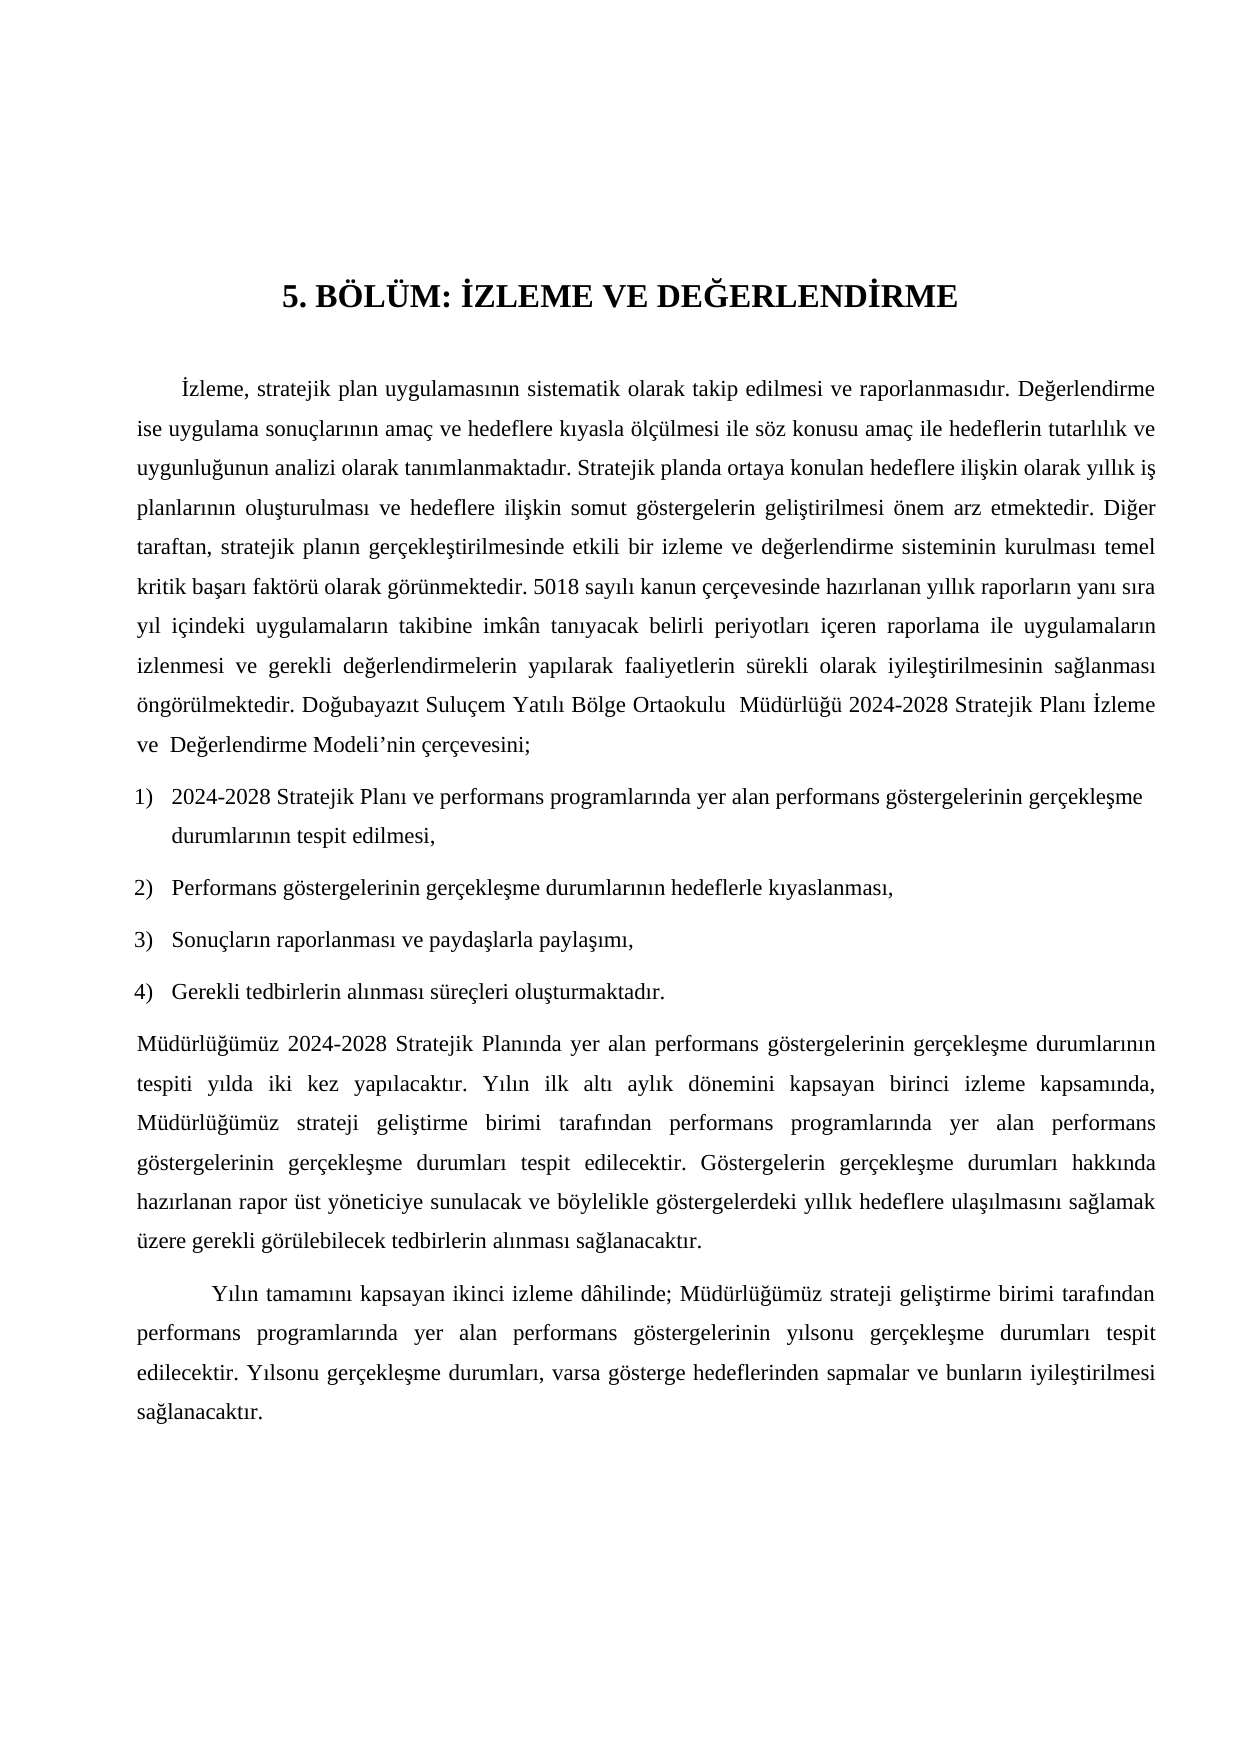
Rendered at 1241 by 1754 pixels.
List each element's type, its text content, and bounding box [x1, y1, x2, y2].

subtitle 5. BÖLÜM: İZLEME VE DEĞERLENDİRME [58, 277, 1183, 315]
list Gerekli tedbirlerin alınması süreçleri oluşturmaktadır. [134, 978, 1157, 1004]
list 2024-2028 Stratejik Planı ve performans programlarında yer alan performans göstergelerinin gerçekleşme durumlarının tespit edilmesi, [134, 783, 1157, 849]
list Sonuçların raporlanması ve paydaşlarla paylaşımı, [134, 926, 1157, 953]
list Performans göstergelerinin gerçekleşme durumlarının hedeflerle kıyaslanması, [134, 874, 1157, 901]
text Müdürlüğümüz 2024-2028 Stratejik Planında yer alan performans göstergelerinin gerçekleşme durumlarının tespiti yılda iki kez yapılacaktır. Yılın ilk altı aylık dönemini kapsayan birinci izleme kapsamında, Müdürlüğümüz strateji geliştirme birimi tarafından performans programlarında yer alan performans göstergelerinin gerçekleşme durumları tespit edilecektir. Göstergelerin gerçekleşme durumları hakkında hazırlanan rapor üst yöneticiye sunulacak ve böylelikle göstergelerdeki yıllık hedeflere ulaşılmasını sağlamak üzere gerekli görülebilecek tedbirlerin alınması sağlanacaktır. [137, 1030, 1157, 1254]
text İzleme, stratejik plan uygulamasının sistematik olarak takip edilmesi ve raporlanmasıdır. Değerlendirme ise uygulama sonuçlarının amaç ve hedeflere kıyasla ölçülmesi ile söz konusu amaç ile hedeflerin tutarlılık ve uygunluğunun analizi olarak tanımlanmaktadır. Stratejik planda ortaya konulan hedeflere ilişkin olarak yıllık iş planlarının oluşturulması ve hedeflere ilişkin somut göstergelerin geliştirilmesi önem arz etmektedir. Diğer taraftan, stratejik planın gerçekleştirilmesinde etkili bir izleme ve değerlendirme sisteminin kurulması temel kritik başarı faktörü olarak görünmektedir. 5018 sayılı kanun çerçevesinde hazırlanan yıllık raporların yanı sıra yıl içindeki uygulamaların takibine imkân tanıyacak belirli periyotları içeren raporlama ile uygulamaların izlenmesi ve gerekli değerlendirmelerin yapılarak faaliyetlerin sürekli olarak iyileştirilmesinin sağlanması öngörülmektedir. Doğubayazıt Suluçem Yatılı Bölge Ortaokulu Müdürlüğü 2024-2028 Stratejik Planı İzleme ve Değerlendirme Modeli’nin çerçevesini; [137, 376, 1157, 757]
text Yılın tamamını kapsayan ikinci izleme dâhilinde; Müdürlüğümüz strateji geliştirme birimi tarafından performans programlarında yer alan performans göstergelerinin yılsonu gerçekleşme durumları tespit edilecektir. Yılsonu gerçekleşme durumları, varsa gösterge hedeflerinden sapmalar ve bunların iyileştirilmesi sağlanacaktır. [137, 1279, 1157, 1424]
